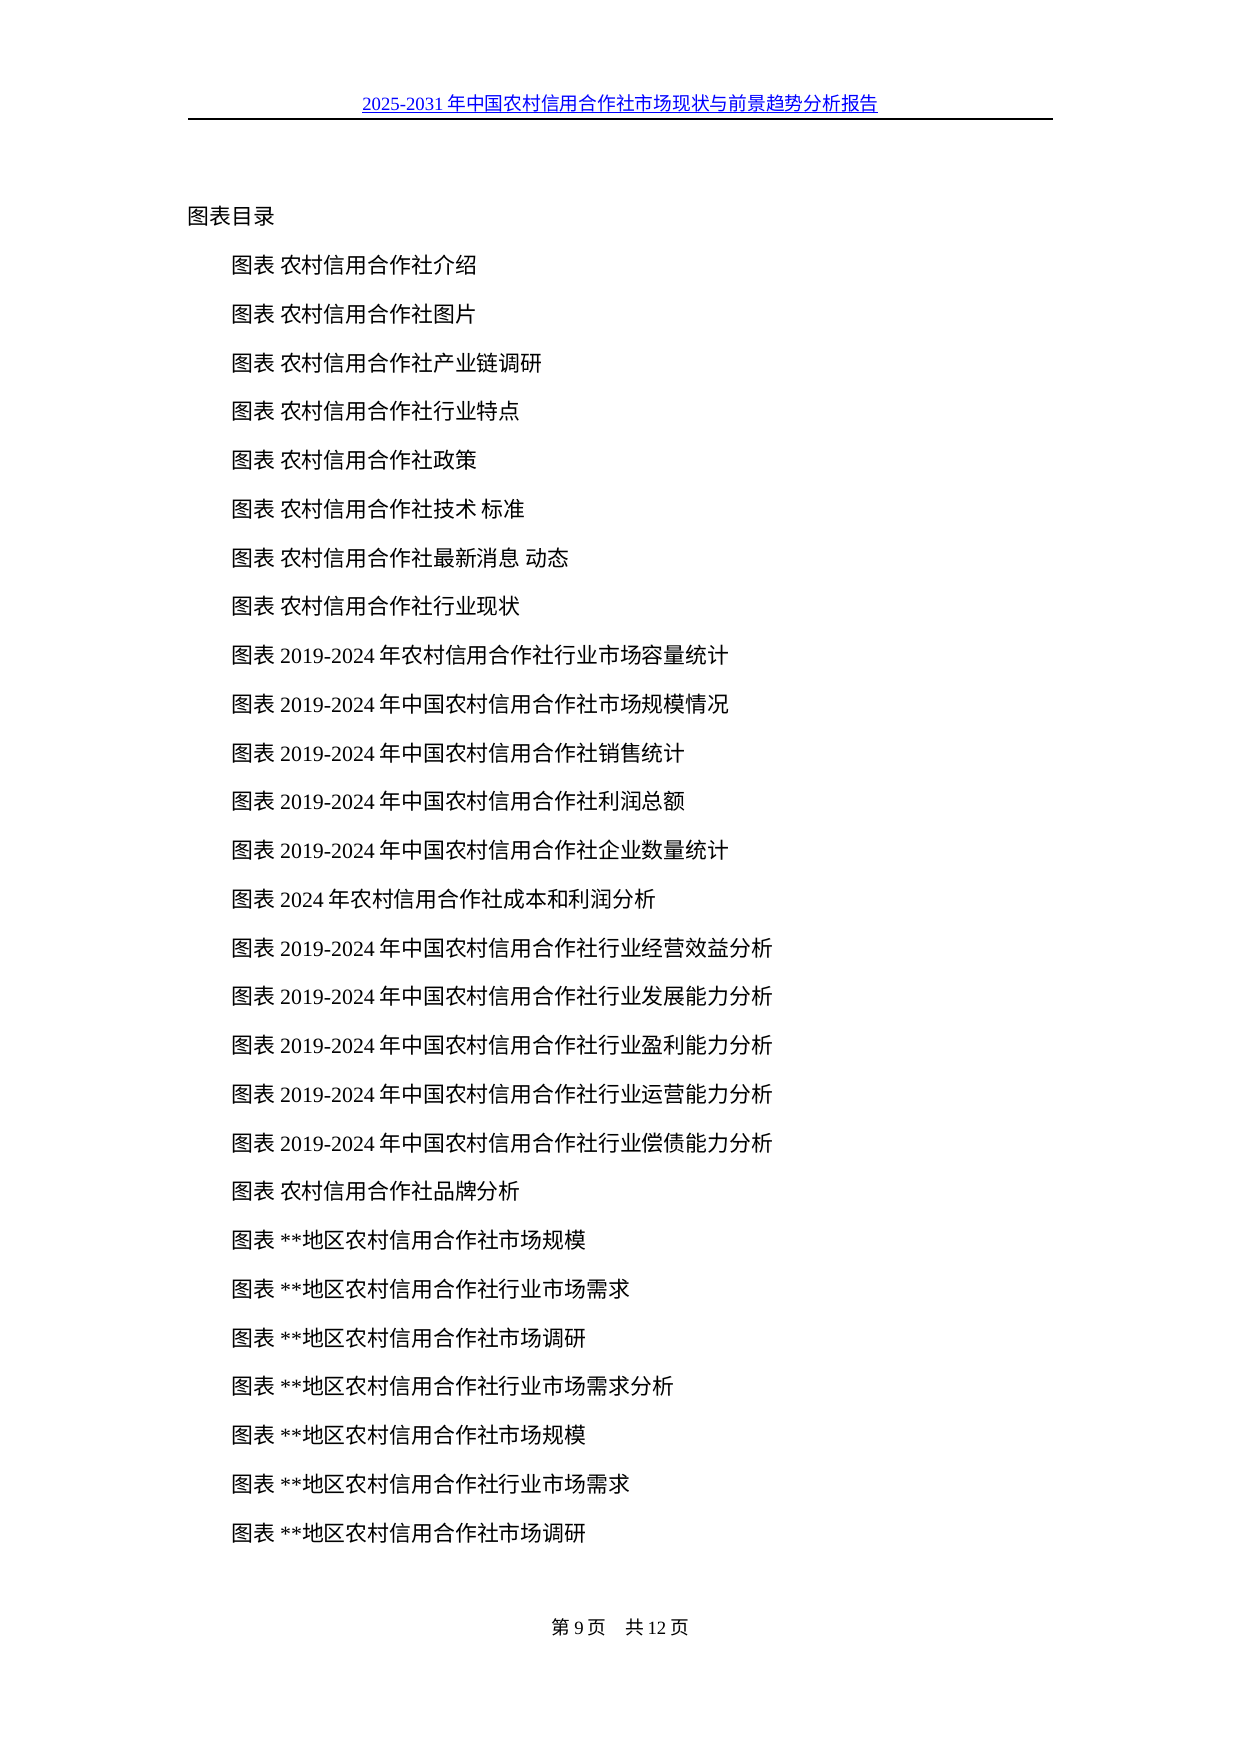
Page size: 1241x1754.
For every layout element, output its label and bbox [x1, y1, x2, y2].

text [187, 150, 1053, 1548]
